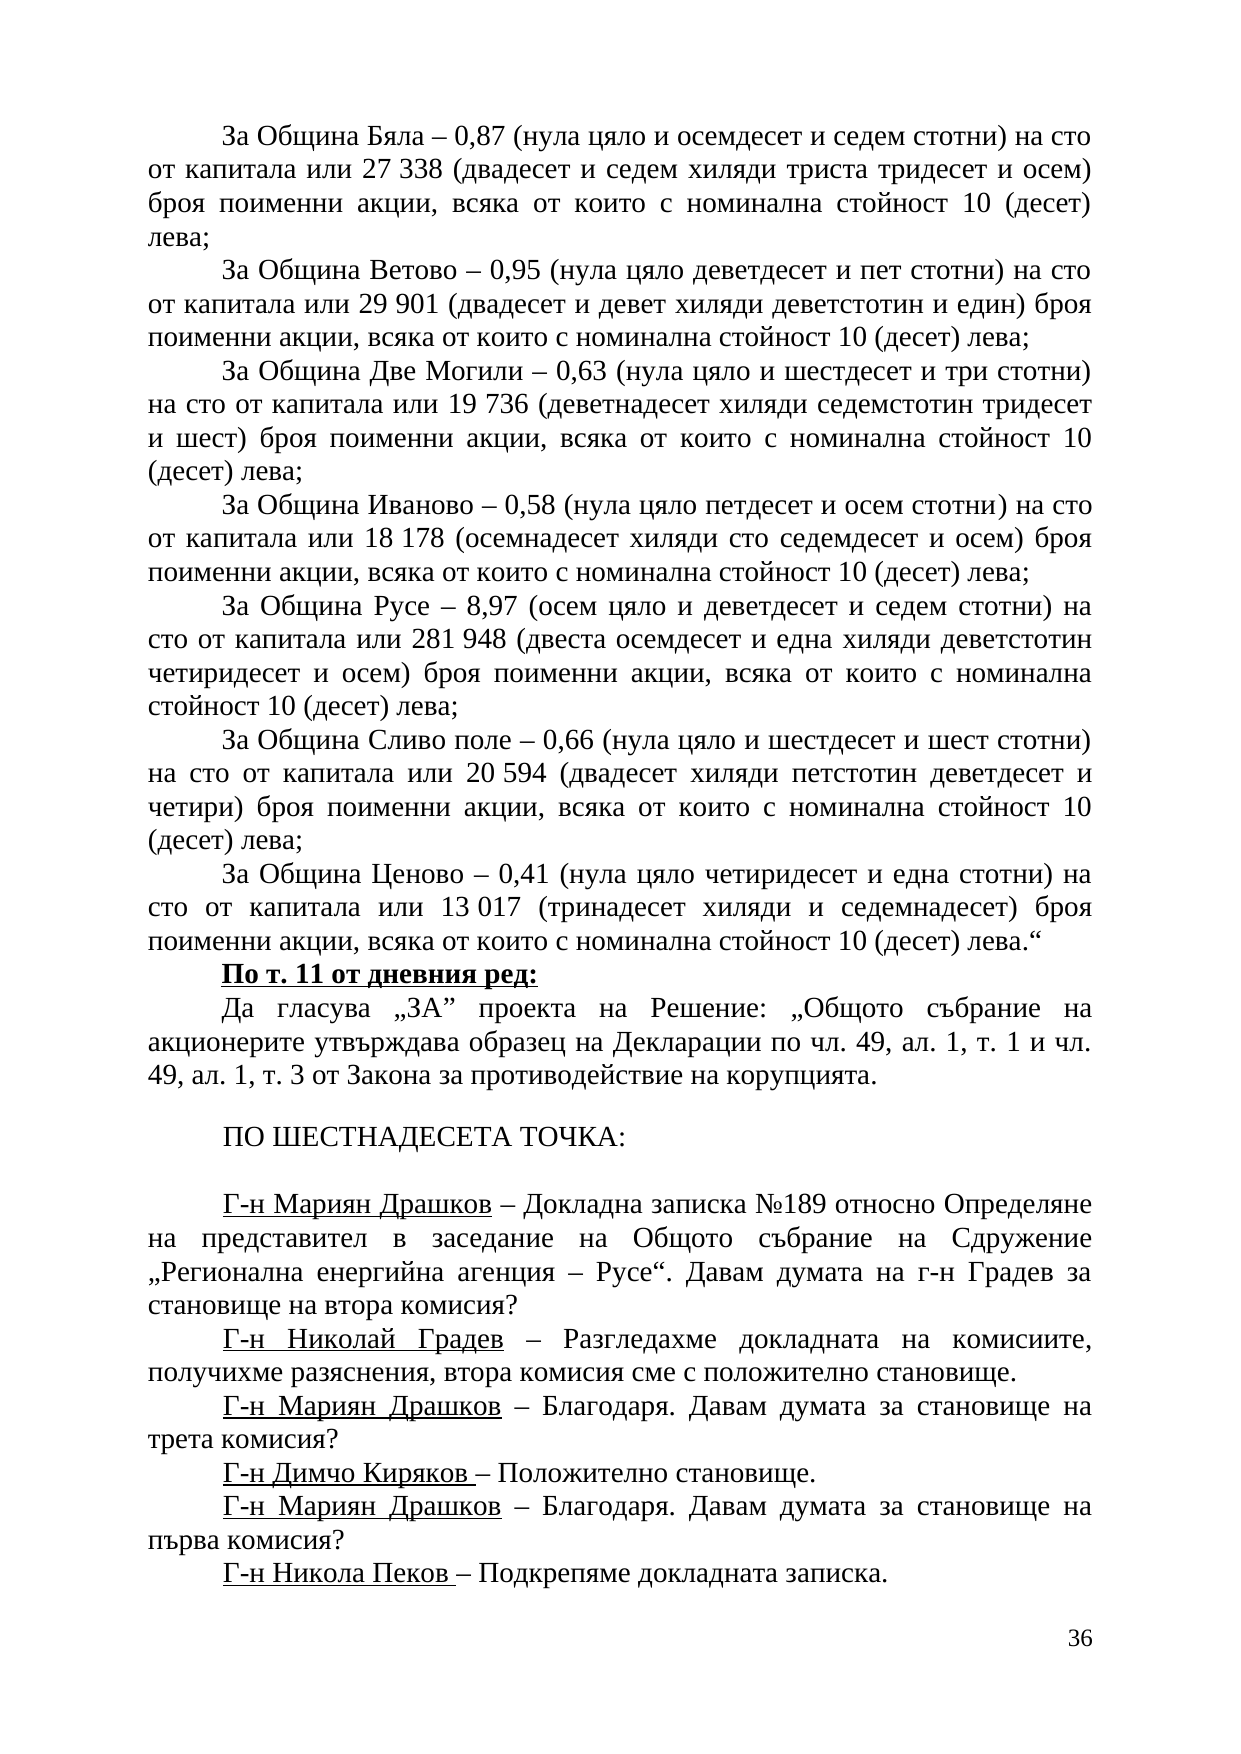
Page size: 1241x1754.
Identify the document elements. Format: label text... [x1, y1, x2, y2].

text За Община Ценово – 0,41 (нула цяло четиридесет и една стотни) на сто от капитала или 13 017 (тринадесет хиляди и седемнадесет) броя поименни акции, всяка от които с номинална стойност 10 (десет) лева.“ [148, 856, 1093, 957]
text За Община Две Могили – 0,63 (нула цяло и шестдесет и три стотни) на сто от капитала или 19 736 (деветнадесет хиляди седемстотин тридесет и шест) броя поименни акции, всяка от които с номинална стойност 10 (десет) лева; [148, 353, 1093, 487]
text За Община Бяла – 0,87 (нула цяло и осемдесет и седем стотни) на сто от капитала или 27 338 (двадесет и седем хиляди триста тридесет и осем) броя поименни акции, всяка от които с номинална стойност 10 (десет) лева; [148, 118, 1093, 252]
text За Община Ветово – 0,95 (нула цяло деветдесет и пет стотни) на сто от капитала или 29 901 (двадесет и девет хиляди деветстотин и един) броя поименни акции, всяка от които с номинална стойност 10 (десет) лева; [148, 252, 1093, 353]
text Г-н Никола Пеков – Подкрепяме докладната записка. [148, 1556, 1093, 1589]
text За Община Иваново – 0,58 (нула цяло петдесет и осем стотни) на сто от капитала или 18 178 (осемнадесет хиляди сто седемдесет и осем) броя поименни акции, всяка от които с номинална стойност 10 (десет) лева; [148, 487, 1093, 588]
text По т. 11 от дневния ред: [148, 957, 1093, 990]
text За Община Русе – 8,97 (осем цяло и деветдесет и седем стотни) на сто от капитала или 281 948 (двеста осемдесет и една хиляди деветстотин четиридесет и осем) броя поименни акции, всяка от които с номинална стойност 10 (десет) лева; [148, 588, 1093, 722]
text Г-н Мариян Драшков – Докладна записка №189 относно Определяне на представител в заседание на Общото събрание на Сдружение „Регионална енергийна агенция – Русе“. Давам думата на г-н Градев за становище на втора комисия? [148, 1187, 1093, 1321]
text Г-н Мариян Драшков – Благодаря. Давам думата за становище на първа комисия? [148, 1488, 1093, 1556]
text ПО ШЕСТНАДЕСЕТА ТОЧКА: [148, 1119, 1093, 1153]
text Г-н Мариян Драшков – Благодаря. Давам думата за становище на трета комисия? [148, 1388, 1093, 1455]
text Г-н Николай Градев – Разгледахме докладната на комисиите, получихме разяснения, втора комисия сме с положително становище. [148, 1321, 1093, 1388]
text За Община Сливо поле – 0,66 (нула цяло и шестдесет и шест стотни) на сто от капитала или 20 594 (двадесет хиляди петстотин деветдесет и четири) броя поименни акции, всяка от които с номинална стойност 10 (десет) лева; [148, 722, 1093, 856]
text Да гласува „ЗА” проекта на Решение: „Общото събрание на акционерите утвърждава образец на Декларации по чл. 49, ал. 1, т. 1 и чл. 49, ал. 1, т. 3 от Закона за противодействие на корупцията. [148, 990, 1093, 1091]
text Г-н Димчо Киряков – Положително становище. [148, 1455, 1093, 1488]
